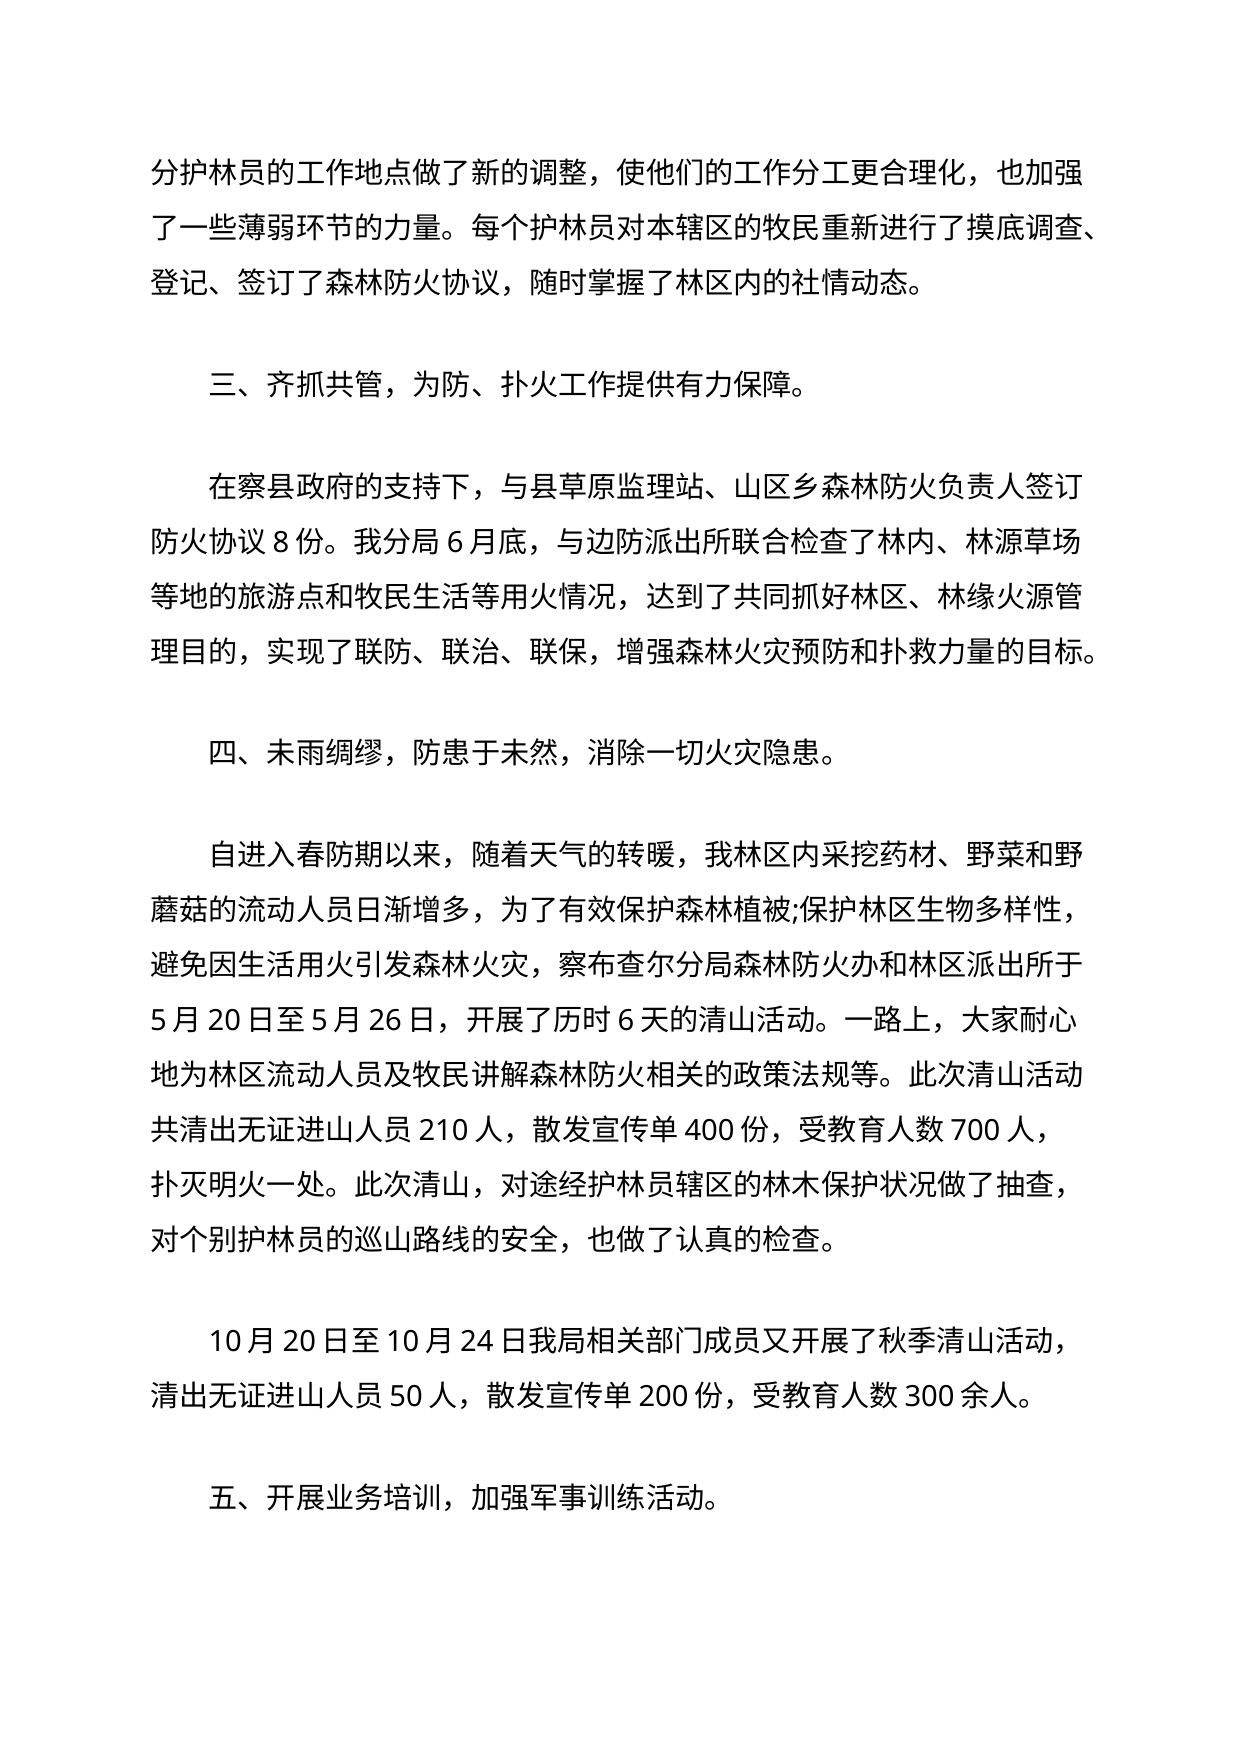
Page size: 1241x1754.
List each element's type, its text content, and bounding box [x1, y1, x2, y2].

text 五、开展业务培训，加强军事训练活动。 [150, 1475, 1090, 1517]
text 10月20日至10月24日我局相关部门成员又开展了秋季清山活动，清出无证进山人员50人，散发宣传单200份，受教育人数300余人。 [150, 1318, 1090, 1415]
text 三、齐抓共管，为防、扑火工作提供有力保障。 [150, 362, 1090, 404]
text 在察县政府的支持下，与县草原监理站、山区乡森林防火负责人签订防火协议8份。我分局6月底，与边防派出所联合检查了林内、林源草场等地的旅游点和牧民生活等用火情况，达到了共同抓好林区、林缘火源管理目的，实现了联防、联治、联保，增强森林火灾预防和扑救力量的目标。 [150, 463, 1090, 670]
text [150, 150, 1090, 302]
text 自进入春防期以来，随着天气的转暖，我林区内采挖药材、野菜和野蘑菇的流动人员日渐增多，为了有效保护森林植被;保护林区生物多样性，避免因生活用火引发森林火灾，察布查尔分局森林防火办和林区派出所于5月20日至5月26日，开展了历时6天的清山活动。一路上，大家耐心地为林区流动人员及牧民讲解森林防火相关的政策法规等。此次清山活动共清出无证进山人员210人，散发宣传单400份，受教育人数700人，扑灭明火一处。此次清山，对途经护林员辖区的林木保护状况做了抽查，对个别护林员的巡山路线的安全，也做了认真的检查。 [150, 832, 1090, 1258]
text 四、未雨绸缪，防患于未然，消除一切火灾隐患。 [150, 730, 1090, 772]
